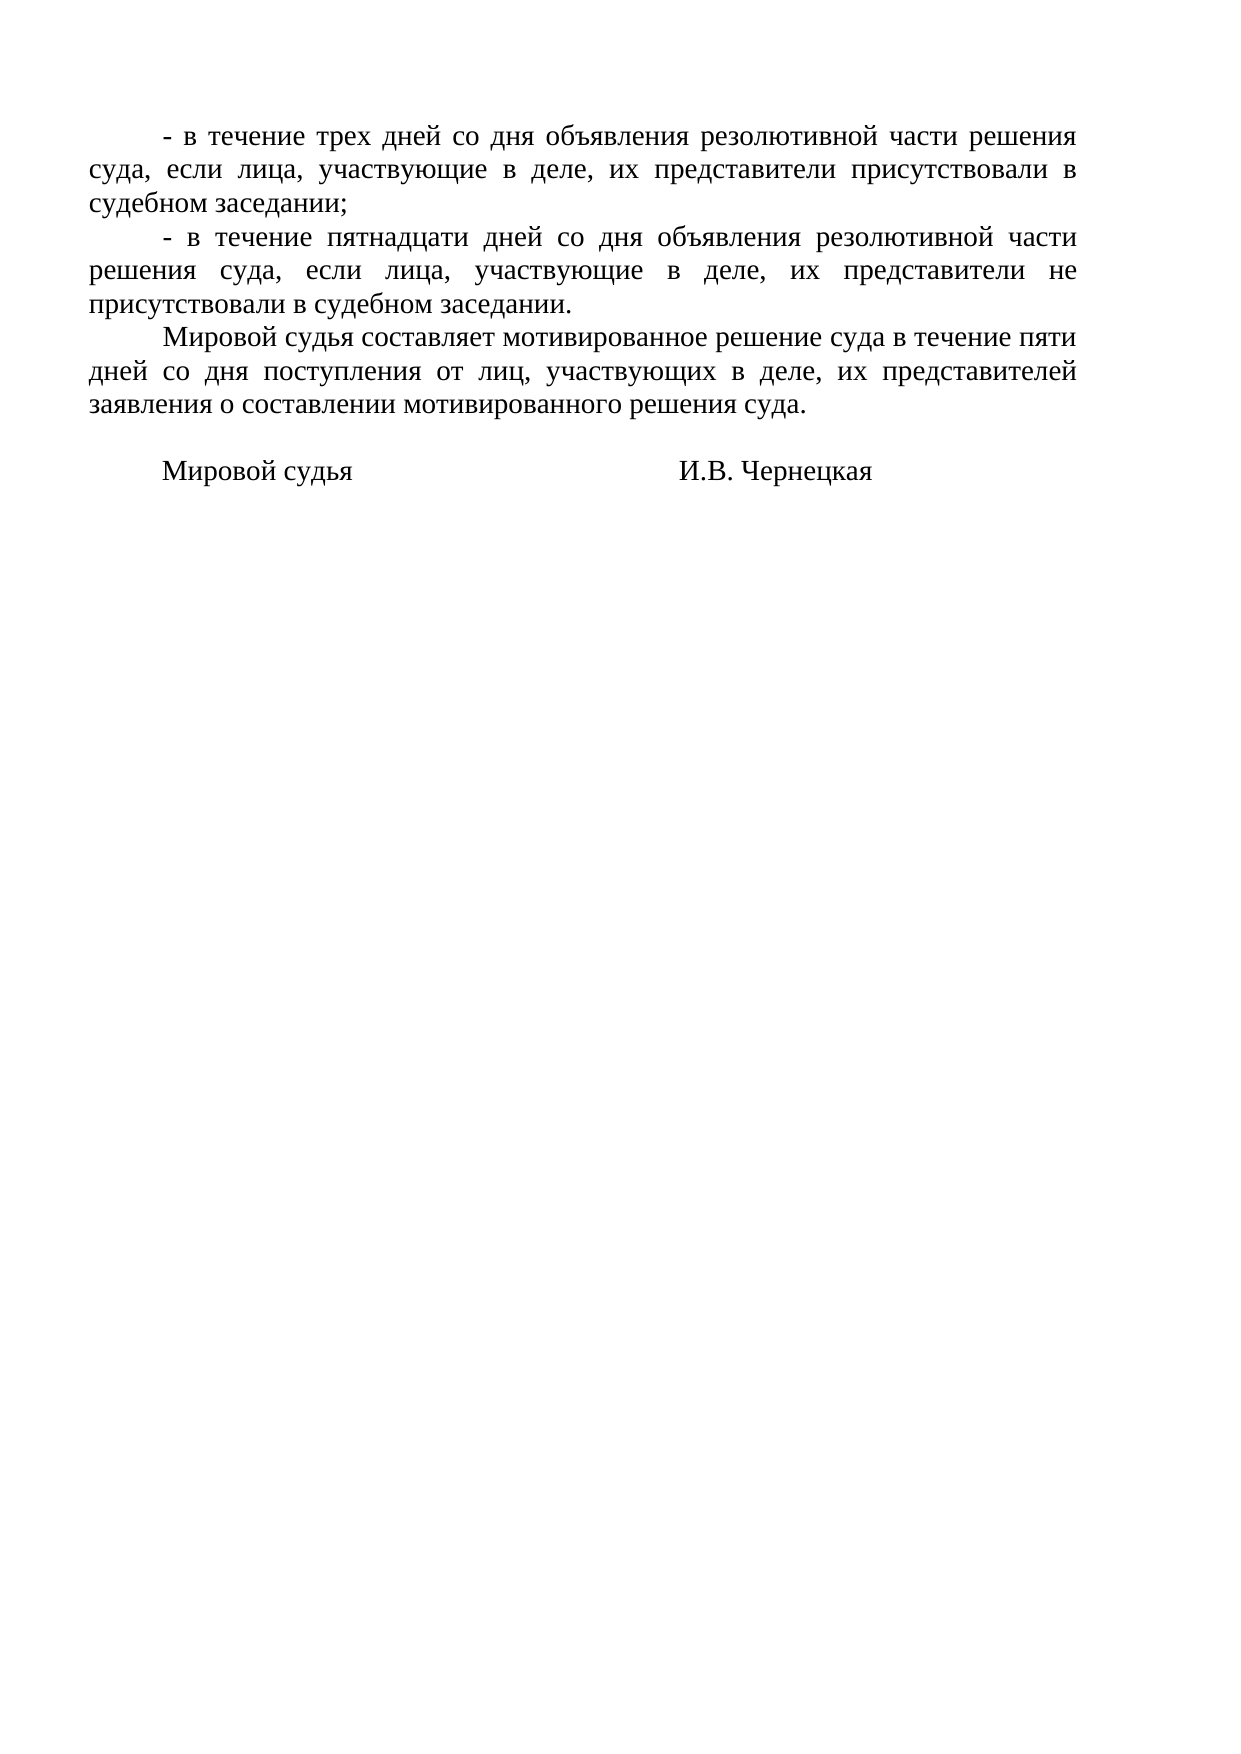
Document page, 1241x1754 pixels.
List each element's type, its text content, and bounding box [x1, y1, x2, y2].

text - в течение пятнадцати дней со дня объявления резолютивной части решения суда, если лица, участвующие в деле, их представители не присутствовали в судебном заседании. [89, 219, 1078, 319]
text - в течение трех дней со дня объявления резолютивной части решения суда, если лица, участвующие в деле, их представители присутствовали в судебном заседании; [89, 118, 1078, 219]
text Мировой судья И.В. Чернецкая [89, 453, 1063, 487]
text Мировой судья составляет мотивированное решение суда в течение пяти дней со дня поступления от лиц, участвующих в деле, их представителей заявления о составлении мотивированного решения суда. [89, 319, 1078, 420]
